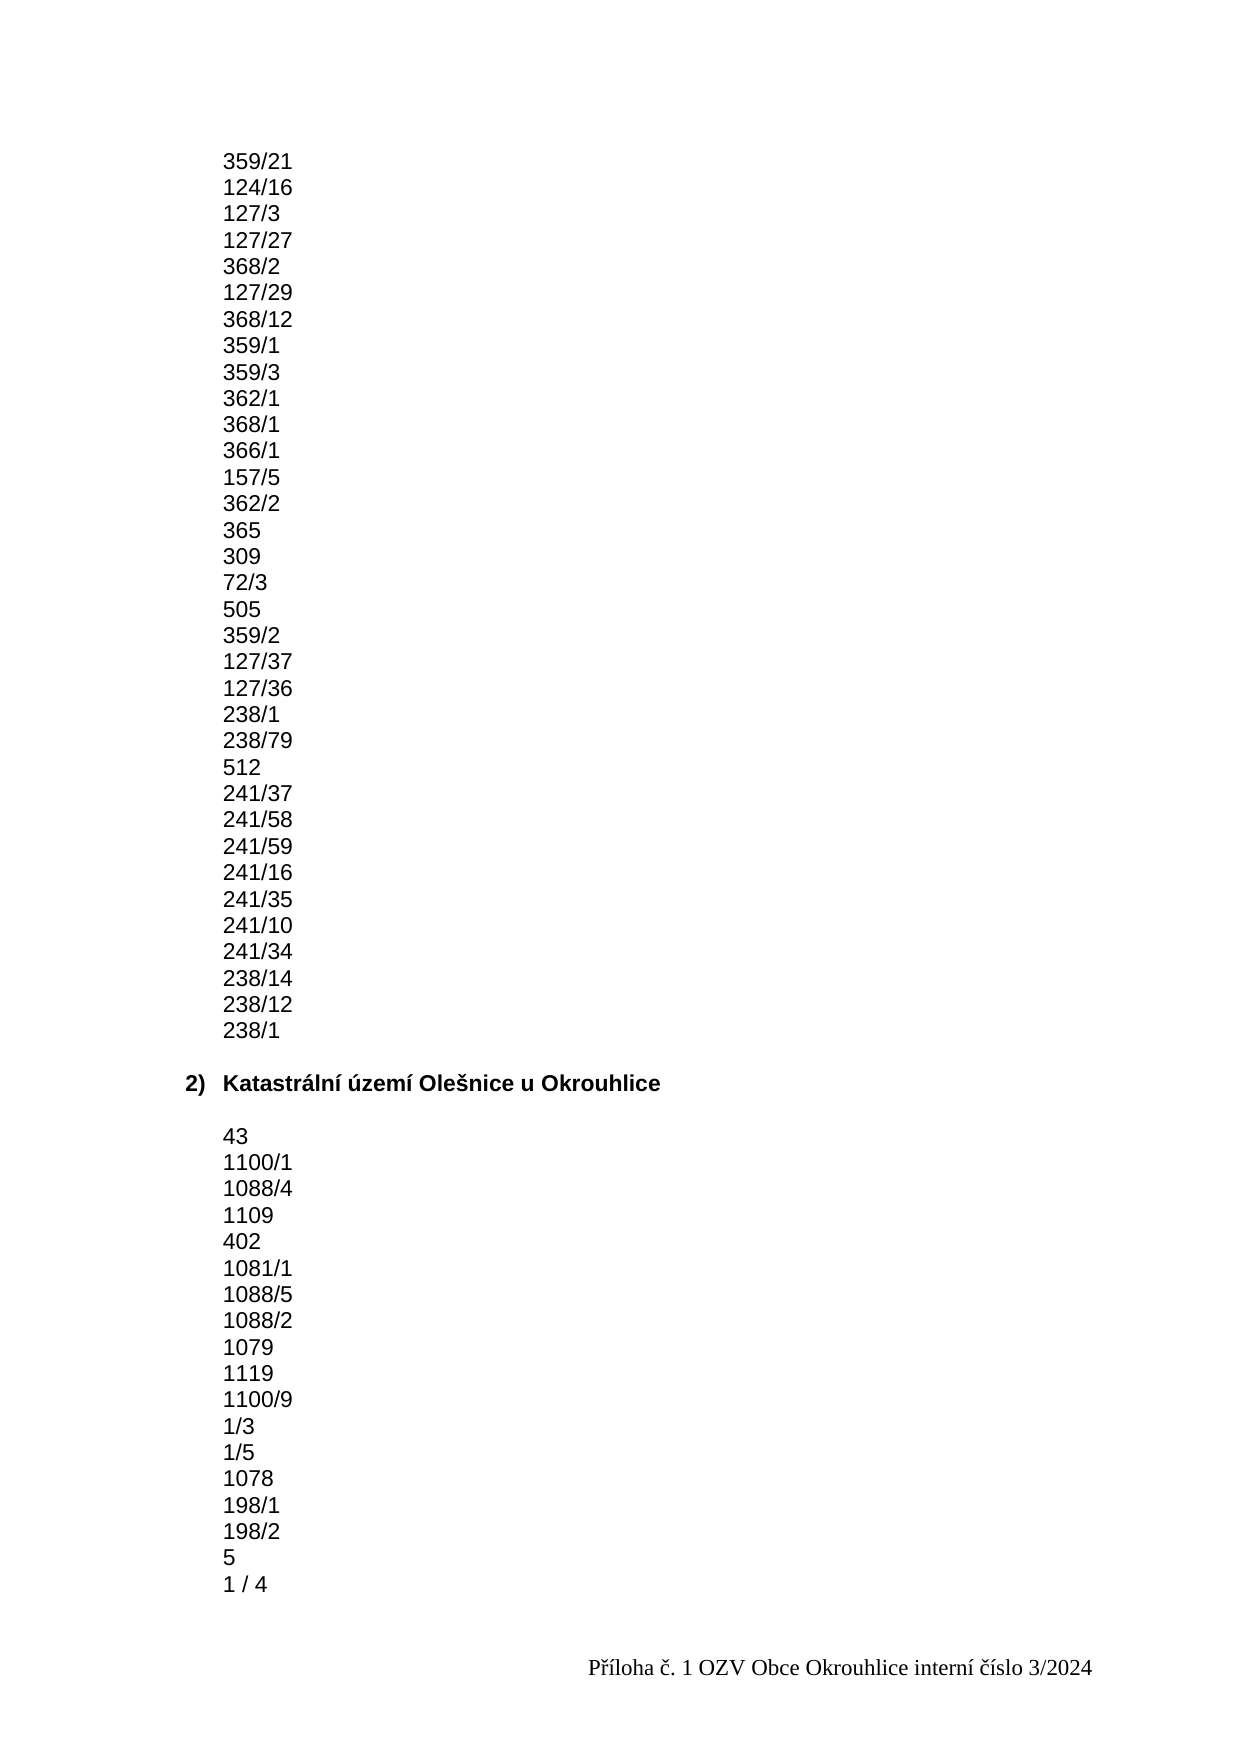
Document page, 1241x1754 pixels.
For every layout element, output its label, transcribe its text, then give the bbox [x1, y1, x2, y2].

list 241/58 [223, 806, 1093, 833]
list 241/35 [223, 886, 1093, 912]
list 365 [223, 517, 1093, 543]
list 402 [223, 1228, 1093, 1254]
list 366/1 [223, 437, 1093, 464]
list 1079 [223, 1333, 1093, 1360]
list 127/27 [223, 227, 1093, 253]
list 127/36 [223, 675, 1093, 701]
list 198/1 [223, 1492, 1093, 1518]
list 238/12 [223, 991, 1093, 1017]
list 198/2 [223, 1518, 1093, 1544]
list 1109 [223, 1202, 1093, 1228]
list 157/5 [223, 464, 1093, 490]
list 1 / 4 [223, 1571, 1093, 1597]
list 368/2 [223, 253, 1093, 279]
list 241/10 [223, 912, 1093, 938]
list 368/1 [223, 411, 1093, 437]
list 359/21 [223, 148, 1093, 174]
list 1088/4 [223, 1175, 1093, 1202]
list 309 [223, 543, 1093, 569]
list 512 [223, 754, 1093, 780]
list 1078 [223, 1465, 1093, 1492]
list 5 [223, 1544, 1093, 1571]
list 1081/1 [223, 1254, 1093, 1281]
list 127/29 [223, 279, 1093, 306]
list 238/79 [223, 727, 1093, 754]
list 1119 [223, 1360, 1093, 1386]
list 1100/1 [223, 1149, 1093, 1175]
list 362/1 [223, 385, 1093, 411]
list 359/3 [223, 358, 1093, 385]
list 127/37 [223, 648, 1093, 675]
list 241/59 [223, 833, 1093, 859]
list 238/14 [223, 964, 1093, 991]
list 1100/9 [223, 1386, 1093, 1413]
list 1088/5 [223, 1281, 1093, 1307]
list 238/1 [223, 1017, 1093, 1044]
list 505 [223, 596, 1093, 622]
list 72/3 [223, 569, 1093, 596]
list 241/34 [223, 938, 1093, 964]
list 43 [223, 1123, 1093, 1149]
list 1088/2 [223, 1307, 1093, 1333]
list 359/2 [223, 622, 1093, 648]
list Katastrální území Olešnice u Okrouhlice [185, 1070, 1093, 1096]
list 359/1 [223, 332, 1093, 358]
list 238/1 [223, 701, 1093, 727]
list 362/2 [223, 490, 1093, 517]
list 368/12 [223, 306, 1093, 332]
list 127/3 [223, 200, 1093, 227]
list 1/3 [223, 1413, 1093, 1439]
list 241/16 [223, 859, 1093, 886]
list 1/5 [223, 1439, 1093, 1465]
list 124/16 [223, 174, 1093, 200]
list 241/37 [223, 780, 1093, 806]
